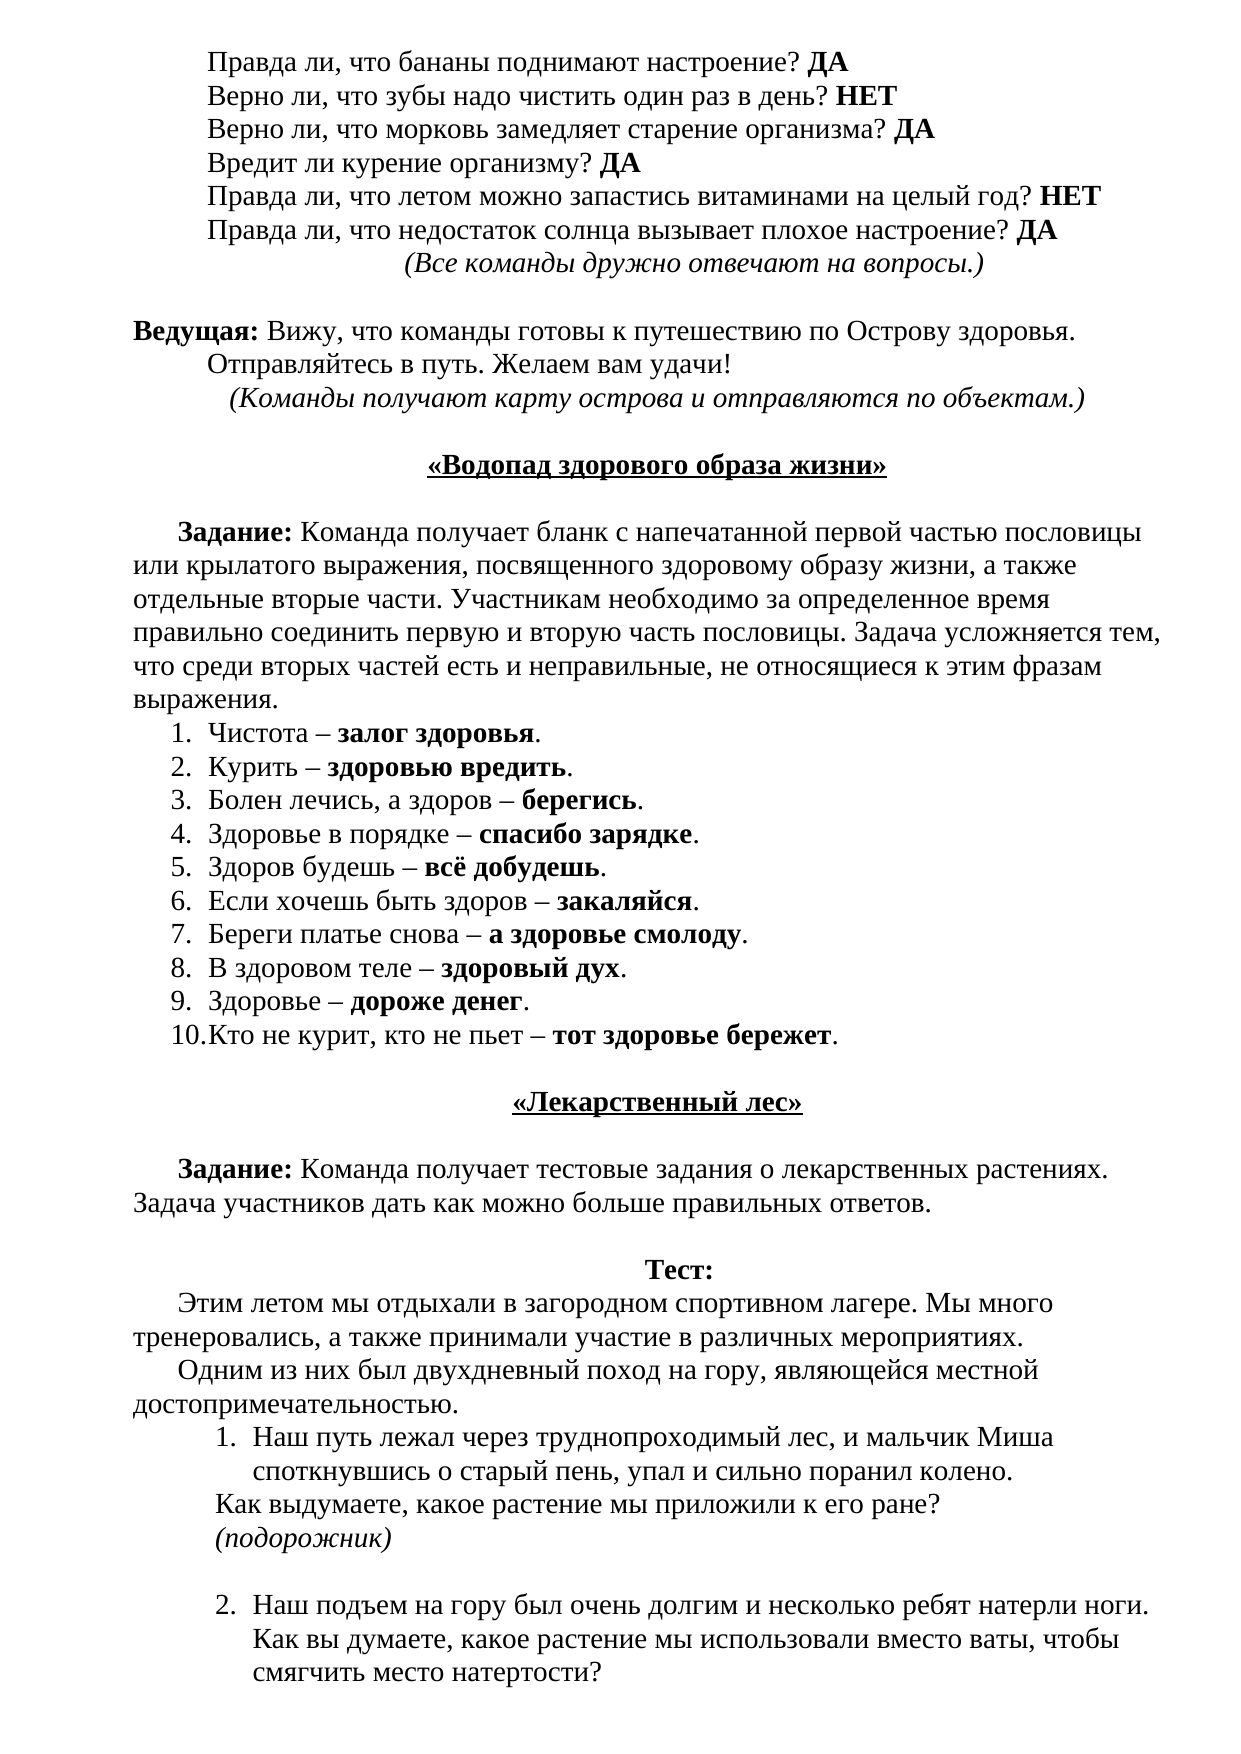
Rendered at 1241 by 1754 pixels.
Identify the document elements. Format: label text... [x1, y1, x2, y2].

text Этим летом мы отдыхали в загородном спортивном лагере. Мы много тренеровались, а также принимали участие в различных мероприятиях. [133, 1285, 1181, 1352]
list Болен лечись, а здоров – берегись. [170, 782, 1181, 816]
text Тест: [133, 1252, 1181, 1285]
text Задание: Команда получает бланк с напечатанной первой частью пословицы или крылатого выражения, посвященного здоровому образу жизни, а также отдельные вторые части. Участникам необходимо за определенное время правильно соединить первую и вторую часть пословицы. Задача усложняется тем, что среди вторых частей есть и неправильные, не относящиеся к этим фразам выражения. [133, 514, 1181, 715]
text Ведущая: Вижу, что команды готовы к путешествию по Острову здоровья. Отправляйтесь в путь. Желаем вам удачи! [133, 313, 1181, 380]
text (Все команды дружно отвечают на вопросы.) [133, 246, 1181, 279]
list (подорожник) [215, 1520, 1181, 1554]
list Чистота – залог здоровья. [170, 715, 1181, 749]
text Одним из них был двухдневный поход на гору, являющейся местной достопримечательностью. [133, 1352, 1181, 1419]
text Правда ли, что недостаток солнца вызывает плохое настроение? ДА [133, 212, 1181, 246]
text Вредит ли курение организму? ДА [133, 145, 1181, 178]
text Правда ли, что бананы поднимают настроение? ДА [133, 44, 1181, 78]
list Наш подъем на гору был очень долгим и несколько ребят натерли ноги. Как вы думаете, какое растение мы использовали вместо ваты, чтобы смягчить место натертости? [215, 1587, 1181, 1688]
list Курить – здоровью вредить. [170, 749, 1181, 782]
text Верно ли, что зубы надо чистить один раз в день? НЕТ [133, 78, 1181, 111]
text Правда ли, что летом можно запастись витаминами на целый год? НЕТ [133, 178, 1181, 212]
list Если хочешь быть здоров – закаляйся. [170, 883, 1181, 916]
text «Водопад здорового образа жизни» [133, 447, 1181, 480]
list Здоров будешь – всё добудешь. [170, 849, 1181, 883]
text Верно ли, что морковь замедляет старение организма? ДА [133, 111, 1181, 145]
list Кто не курит, кто не пьет – тот здоровье бережет. [170, 1017, 1181, 1051]
list Береги платье снова – а здоровье смолоду. [170, 916, 1181, 950]
text «Лекарственный лес» [133, 1084, 1181, 1118]
list Как выдумаете, какое растение мы приложили к его ране? [215, 1487, 1181, 1520]
list Наш путь лежал через труднопроходимый лес, и мальчик Миша споткнувшись о старый пень, упал и сильно поранил колено. [215, 1419, 1181, 1487]
text (Команды получают карту острова и отправляются по объектам.) [133, 380, 1181, 413]
list Здоровье – дороже денег. [170, 983, 1181, 1017]
list В здоровом теле – здоровый дух. [170, 950, 1181, 983]
list Здоровье в порядке – спасибо зарядке. [170, 816, 1181, 849]
text Задание: Команда получает тестовые задания о лекарственных растениях. Задача участников дать как можно больше правильных ответов. [133, 1151, 1181, 1218]
